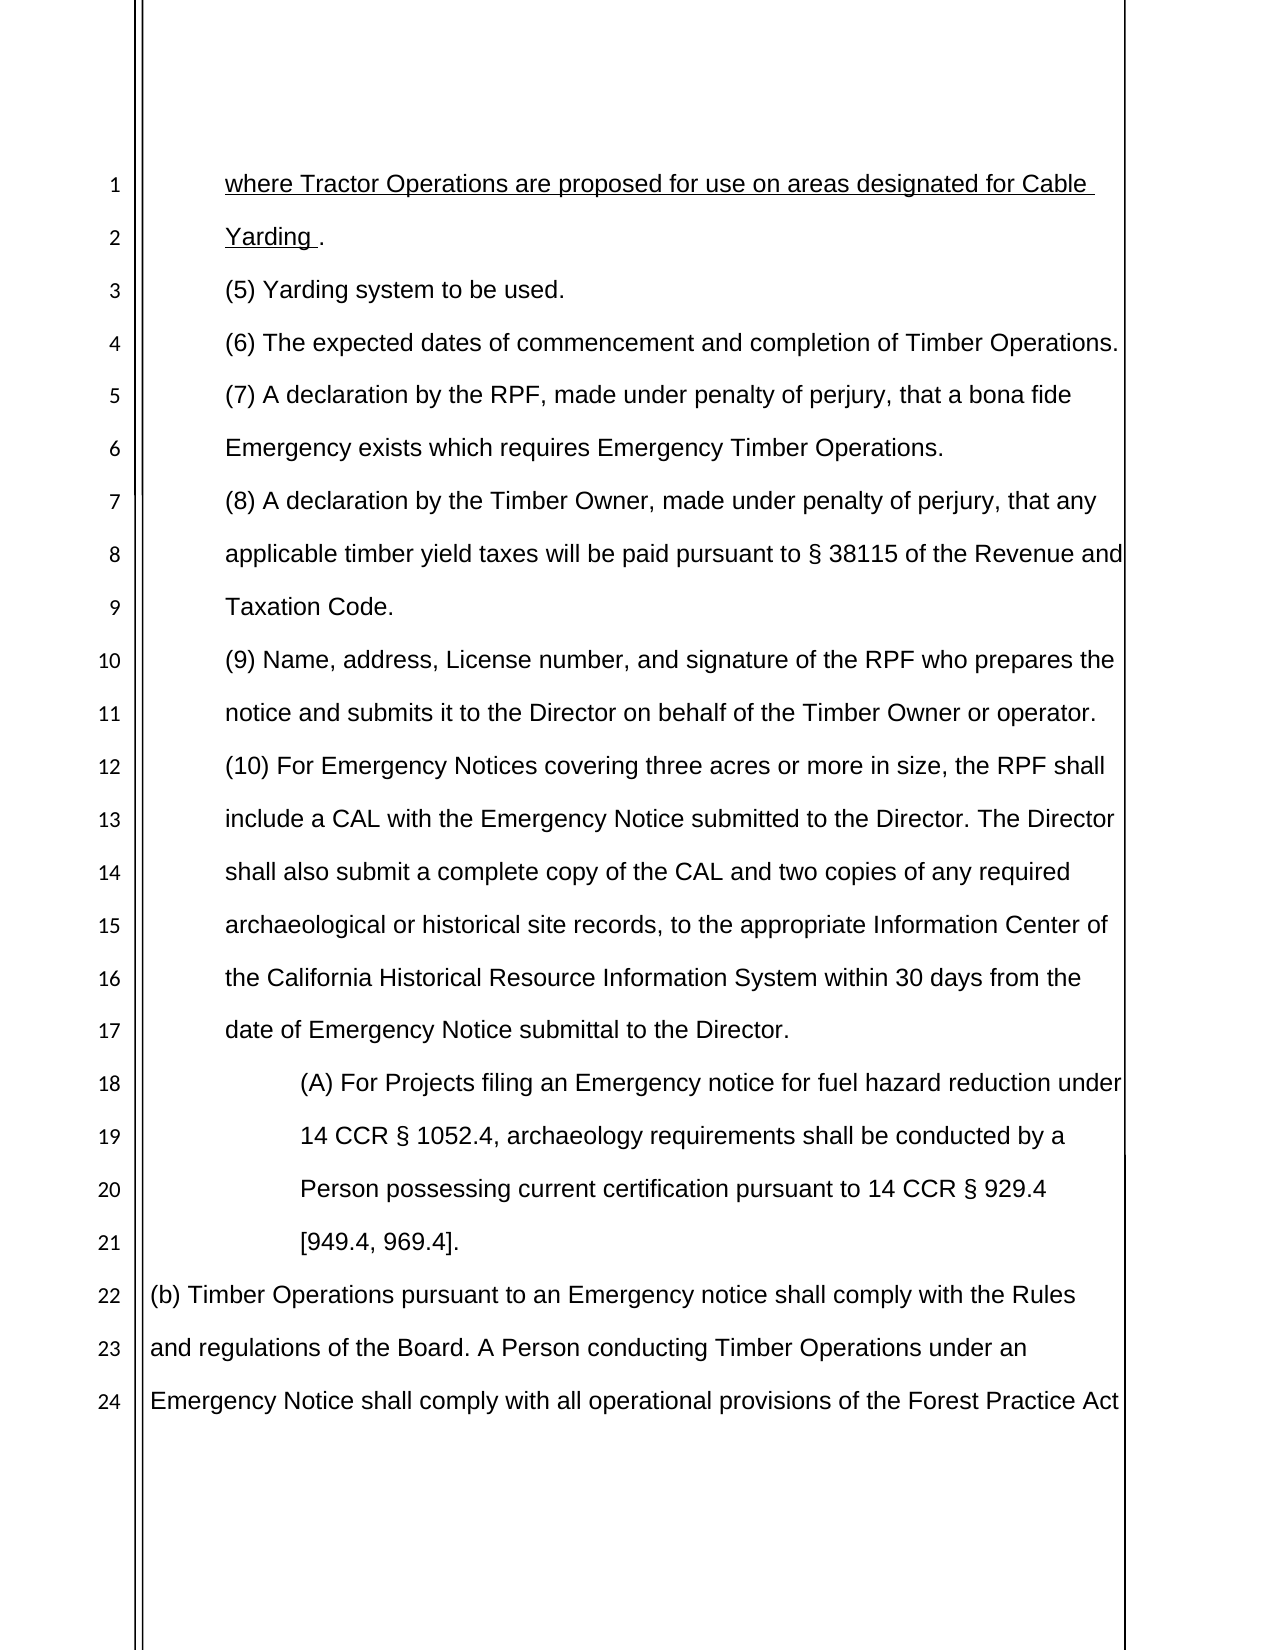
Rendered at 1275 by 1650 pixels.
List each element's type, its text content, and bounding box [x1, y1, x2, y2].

text (9) Name, address, License number, and signature of the RPF who prepares the notice and submits it to the Director on behalf of the Timber Owner or operator. [225, 626, 1125, 732]
text (7) A declaration by the RPF, made under penalty of perjury, that a bona fide Emergency exists which requires Emergency Timber Operations. [225, 362, 1125, 467]
text (10) For Emergency Notices covering three acres or more in size, the RPF shall include a CAL with the Emergency Notice submitted to the Director. The Director shall also submit a complete copy of the CAL and two copies of any required archaeological or historical site records, to the appropriate Information Center of the California Historical Resource Information System within 30 days from the date of Emergency Notice submittal to the Director. [225, 732, 1125, 1049]
text (6) The expected dates of commencement and completion of Timber Operations. [225, 309, 1125, 362]
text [150, 1261, 1125, 1420]
text (8) A declaration by the Timber Owner, made under penalty of perjury, that any applicable timber yield taxes will be paid pursuant to § 38115 of the Revenue and Taxation Code. [225, 467, 1125, 626]
text (5) Yarding system to be used. [225, 256, 1125, 309]
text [225, 150, 1125, 256]
text (A) For Projects filing an Emergency notice for fuel hazard reduction under 14 CCR § 1052.4, archaeology requirements shall be conducted by a Person possessing current certification pursuant to 14 CCR § 929.4 [949.4, 969.4]. [300, 1049, 1125, 1261]
